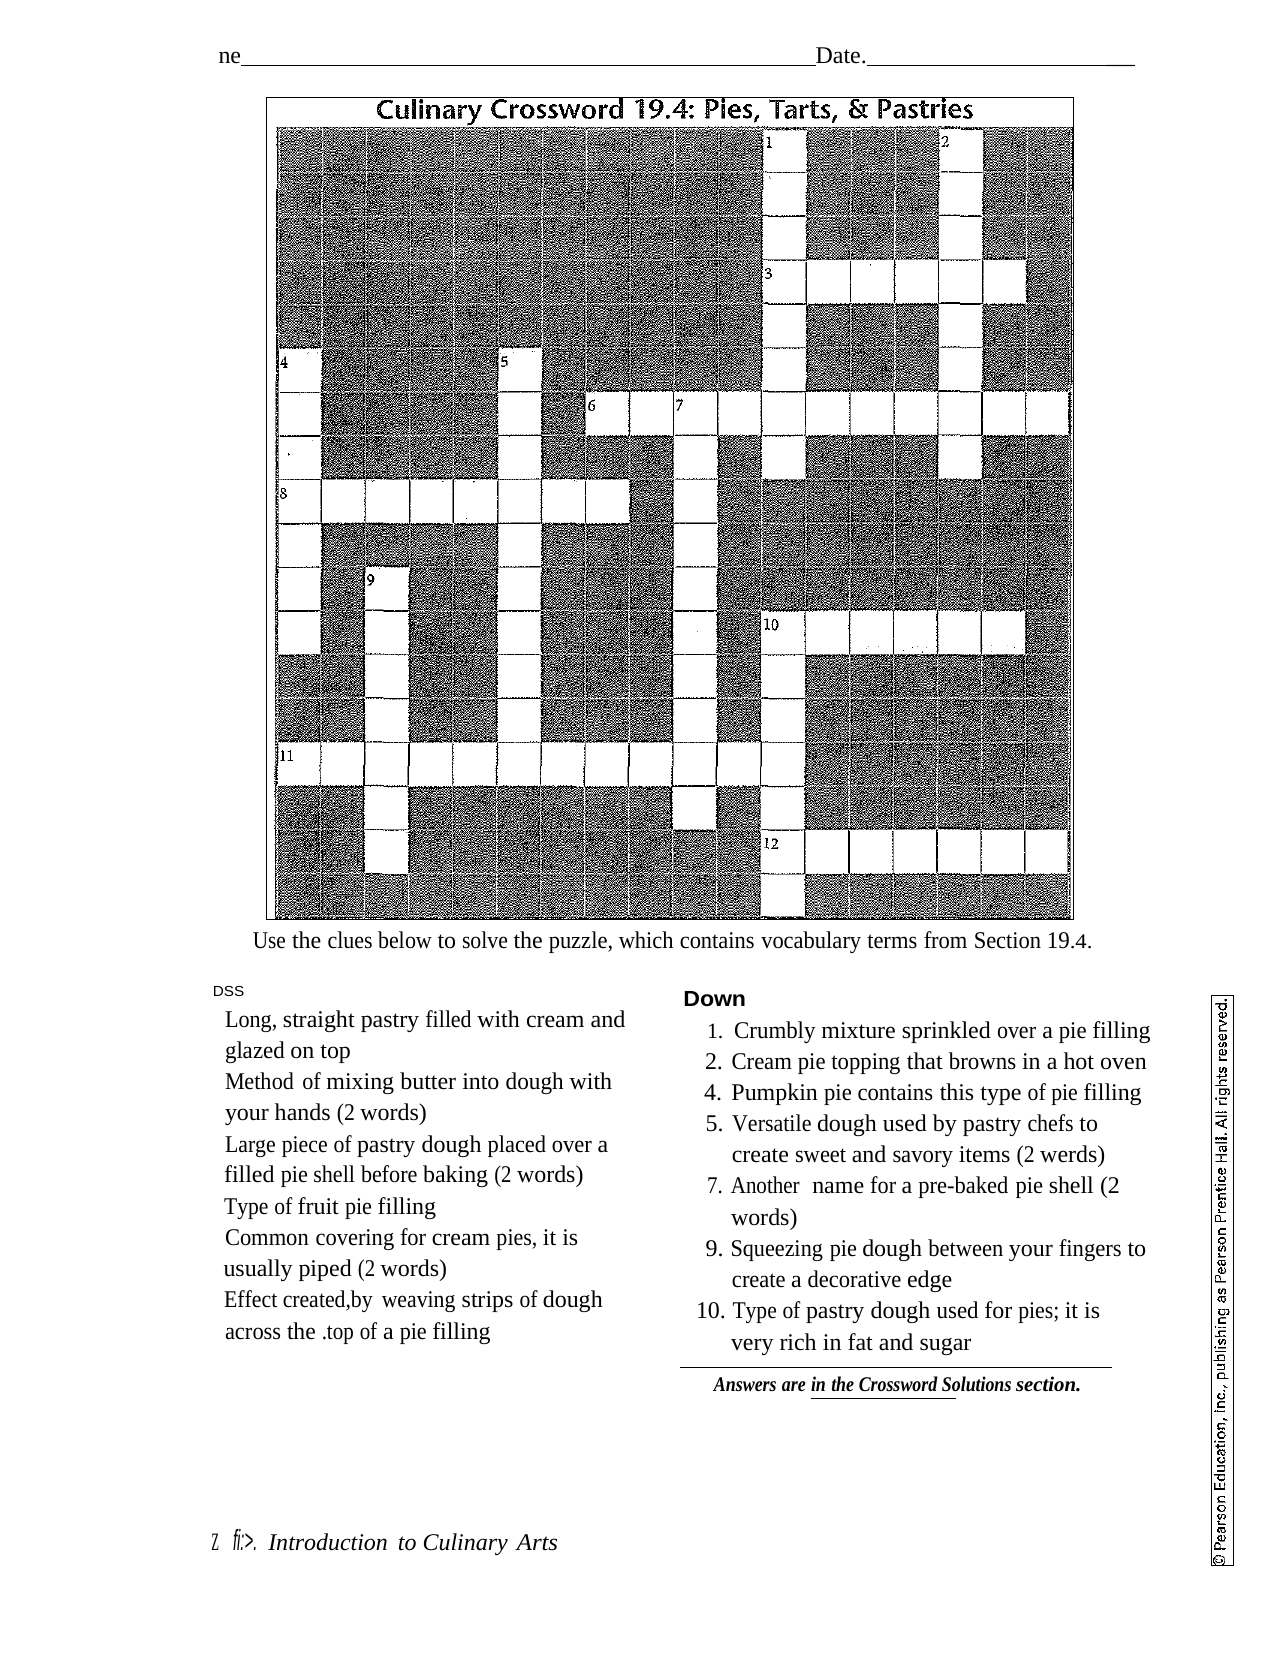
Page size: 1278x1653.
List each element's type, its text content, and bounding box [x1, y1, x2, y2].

text 4. Pumpkin pie contains this type of pie filling [704, 1078, 1248, 1106]
text words) [731, 1202, 1248, 1230]
text 7. Another name for a pre-baked pie shell (2 [707, 1172, 1248, 1199]
picture [267, 98, 1073, 919]
text Method of mixing butter into dough with your hands (2 words) [225, 1067, 660, 1125]
text Large piece of pastry dough placed over a filled pie shell before baking (2 words) [224, 1130, 662, 1188]
text 5. Versatile dough used by pastry chefs to create sweet and savory items (2 werds) [705, 1109, 1159, 1168]
text Effect created,by weaving strips of dough across the .top of a pie filling [224, 1286, 606, 1344]
text Use the clues below to solve the puzzle, which contains vocabulary terms from Section 19.4. [248, 925, 1097, 952]
text Z fi:>. Introduction to Culinary Arts [211, 1522, 658, 1556]
picture [1212, 1011, 1233, 1016]
text 10. Type of pastry dough used for pies; it is very rich in fat and sugar [696, 1296, 1147, 1355]
text ne Date. _ [211, 41, 1142, 69]
text Long, straight pastry filled with cream and glazed on top [225, 1005, 626, 1063]
text DSS [213, 983, 658, 999]
text 9. Squeezing pie dough between your fingers to create a decorative edge [705, 1234, 1152, 1293]
text 2. Cream pie topping that browns in a hot oven [705, 1047, 1248, 1075]
picture [1212, 1230, 1233, 1371]
text Type of fruit pie filling [224, 1192, 658, 1219]
picture [1212, 1106, 1233, 1172]
picture [1212, 1396, 1233, 1565]
text Answers are in the Crossword Solutions section. [714, 1371, 1248, 1396]
text Down [683, 986, 1248, 1011]
text 1. Crumbly mixture sprinkled over a pie filling [707, 1016, 1248, 1043]
text Common covering for cream pies, it is usually piped (2 words) [223, 1223, 653, 1282]
picture [1212, 1043, 1233, 1047]
